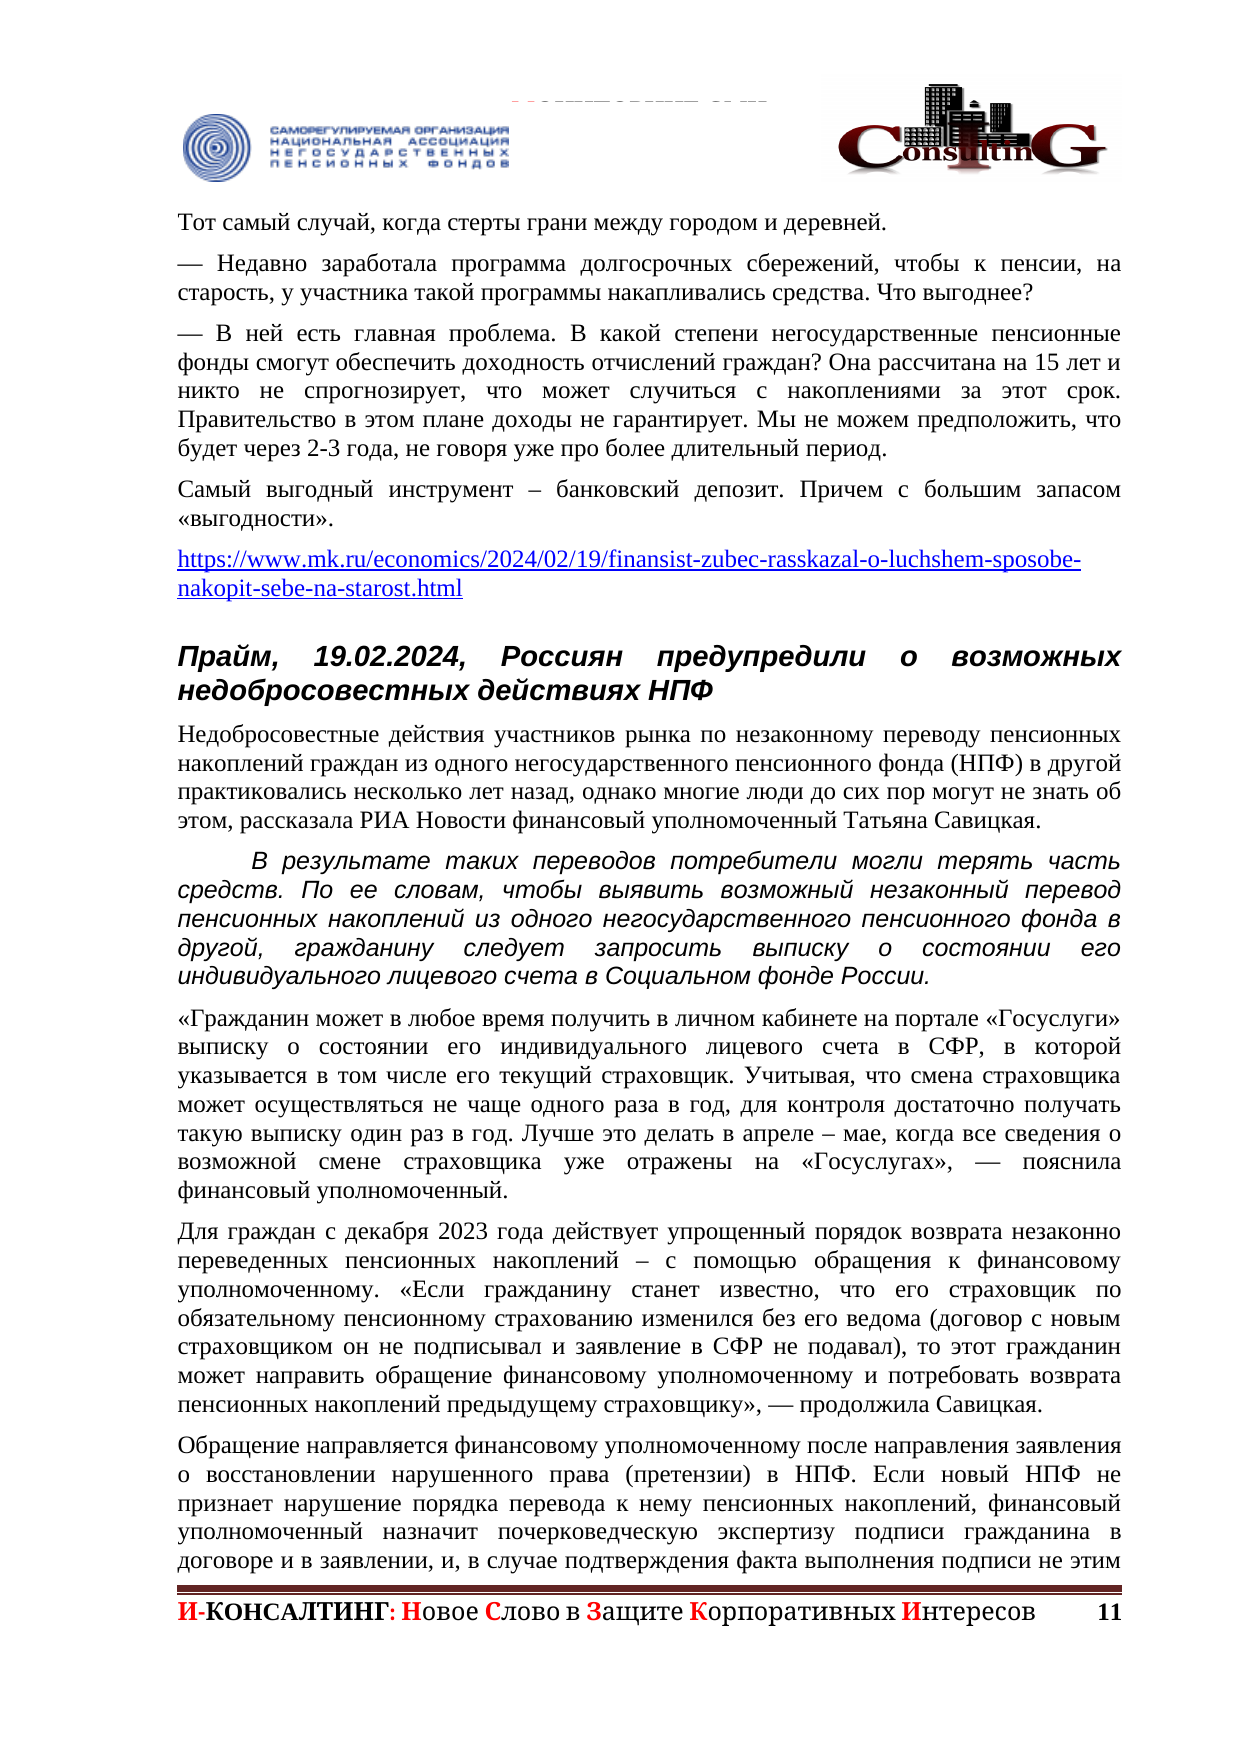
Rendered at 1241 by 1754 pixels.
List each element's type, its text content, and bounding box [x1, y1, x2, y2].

text «Гражданин может в любое время получить в личном кабинете на портале «Госуслуги» выписку о состоянии его индивидуального лицевого счета в СФР, в которой указывается в том числе его текущий страховщик. Учитывая, что смена страховщика может осуществляться не чаще одного раза в год, для контроля достаточно получать такую выписку один раз в год. Лучше это делать в апреле – мае, когда все сведения о возможной смене страховщика уже отражены на «Госуслугах», — пояснила финансовый уполномоченный. [177, 1003, 1122, 1204]
text https://www.mk.ru/economics/2024/02/19/finansist-zubec-rasskazal-o-luchshem-sposobe-nakopit-sebe-na-starost.html [177, 544, 1122, 602]
picture [183, 114, 509, 182]
subtitle Прайм, 19.02.2024, Россиян предупредили о возможных недобросовестных действиях НПФ [177, 639, 1122, 706]
text Тот самый случай, когда стерты грани между городом и деревней. [177, 207, 1122, 236]
text — Недавно заработала программа долгосрочных сбережений, чтобы к пенсии, на старость, у участника такой программы накапливались средства. Что выгоднее? [177, 248, 1122, 306]
text Самый выгодный инструмент – банковский депозит. Причем с большим запасом «выгодности». [177, 474, 1122, 532]
text Недобросовестные действия участников рынка по незаконному переводу пенсионных накоплений граждан из одного негосударственного пенсионного фонда (НПФ) в другой практиковались несколько лет назад, однако многие люди до сих пор могут не знать об этом, рассказала РИА Новости финансовый уполномоченный Татьяна Савицкая. [177, 719, 1122, 834]
subtitle В результате таких переводов потребители могли терять часть средств. По ее словам, чтобы выявить возможный незаконный перевод пенсионных накоплений из одного негосударственного пенсионного фонда в другой, гражданину следует запросить выписку о состоянии его индивидуального лицевого счета в Социальном фонде России. [177, 846, 1122, 990]
picture [821, 73, 1122, 182]
text Для граждан с декабря 2023 года действует упрощенный порядок возврата незаконно переведенных пенсионных накоплений – с помощью обращения к финансовому уполномоченному. «Если гражданину станет известно, что его страховщик по обязательному пенсионному страхованию изменился без его ведома (договор с новым страховщиком он не подписывал и заявление в СФР не подавал), то этот гражданин может направить обращение финансовому уполномоченному и потребовать возврата пенсионных накоплений предыдущему страховщику», — продолжила Савицкая. [177, 1216, 1122, 1418]
text — В ней есть главная проблема. В какой степени негосударственные пенсионные фонды смогут обеспечить доходность отчислений граждан? Она рассчитана на 15 лет и никто не спрогнозирует, что может случиться с накоплениями за этот срок. Правительство в этом плане доходы не гарантирует. Мы не можем предположить, что будет через 2-3 года, не говоря уже про более длительный период. [177, 318, 1122, 462]
